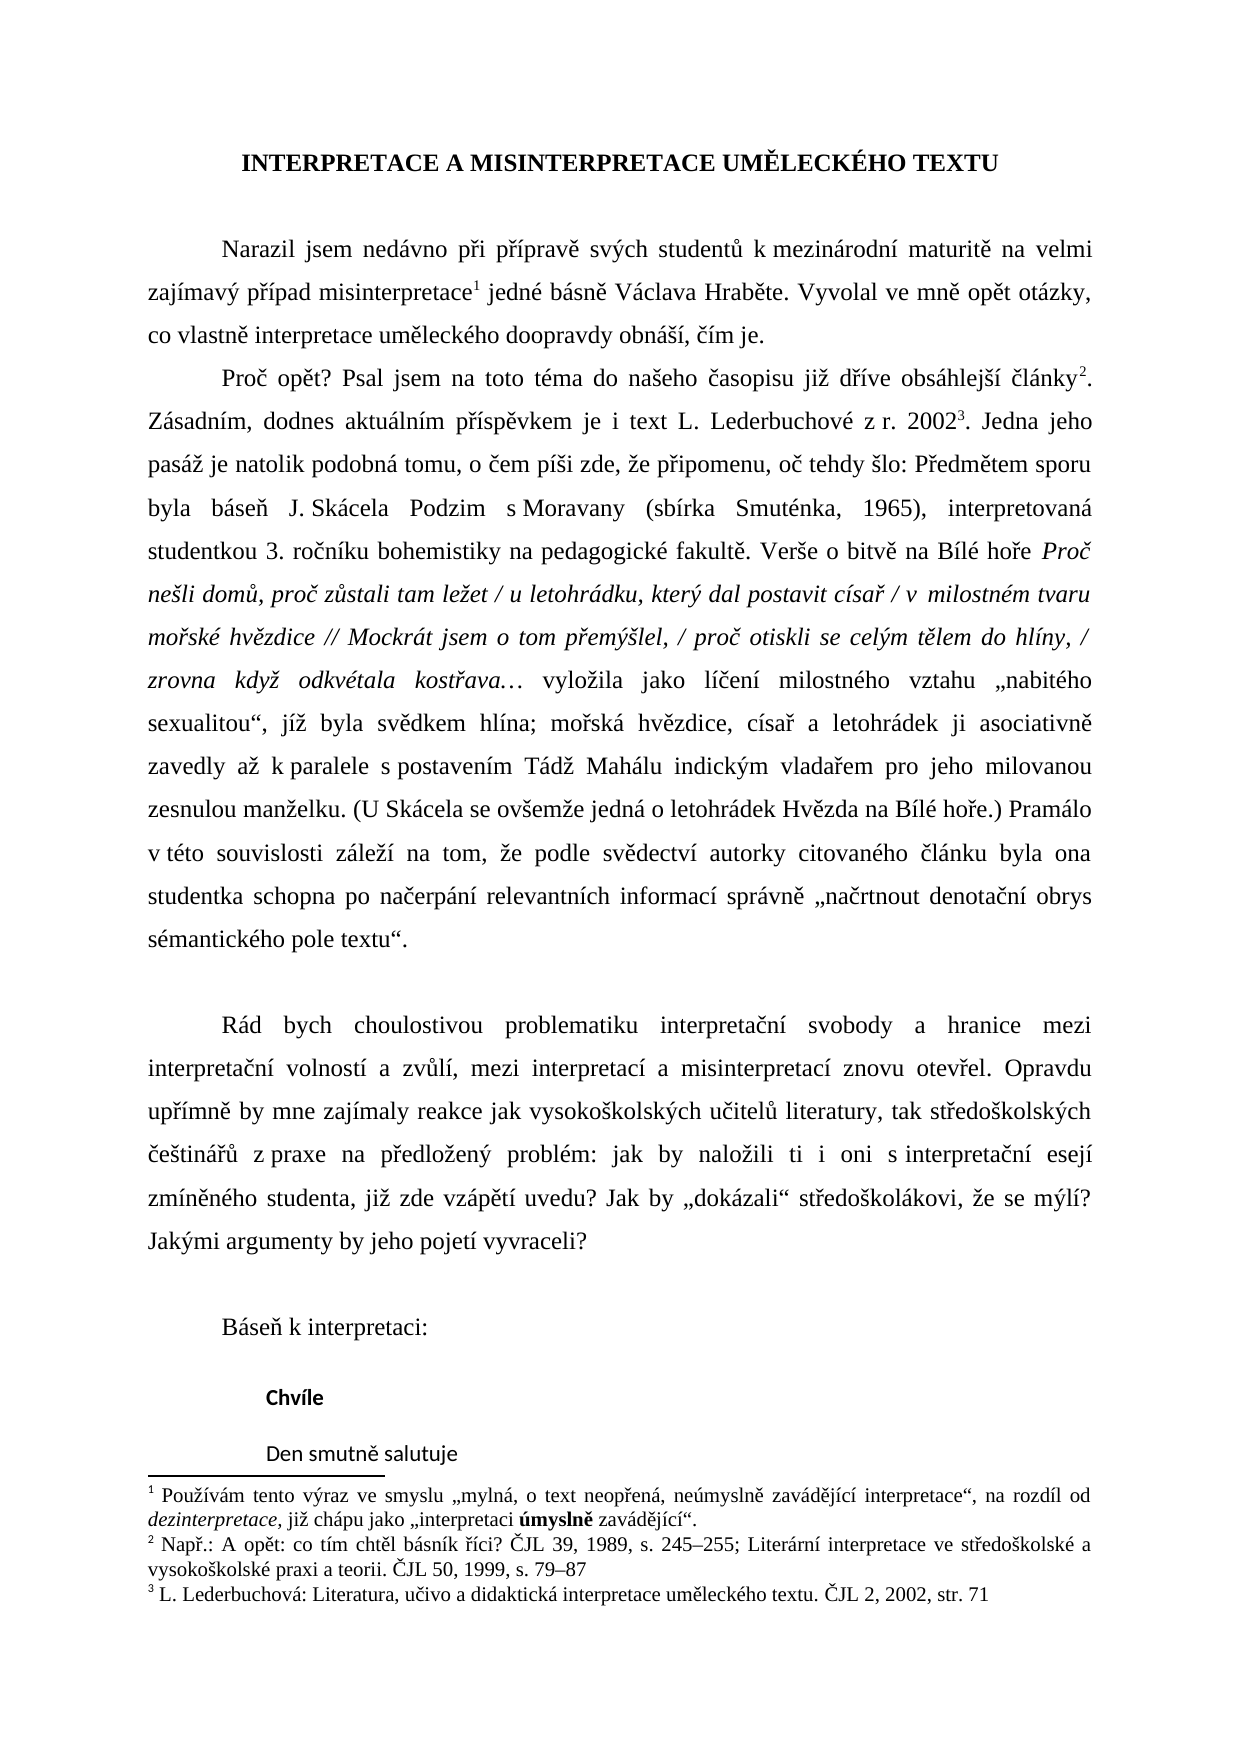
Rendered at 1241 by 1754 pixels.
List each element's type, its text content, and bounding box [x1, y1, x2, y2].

text Chvíle [192, 1383, 1033, 1411]
text Den smutně salutuje [192, 1439, 1033, 1467]
text Proč opět? Psal jsem na toto téma do našeho časopisu již dříve obsáhlejší články. Zásadním, dodnes aktuálním příspěvkem je i text L. Lederbuchové z r. 2002. Jedna jeho pasáž je natolik podobná tomu, o čem píši zde, že připomenu, oč tehdy šlo: Předmětem sporu byla báseň J. Skácela Podzim s Moravany (sbírka Smuténka, 1965), interpretovaná studentkou 3. ročníku bohemistiky na pedagogické fakultě. Verše o bitvě na Bílé hoře Proč nešli domů, proč zůstali tam ležet / u letohrádku, který dal postavit císař / v milostném tvaru mořské hvězdice // Mockrát jsem o tom přemýšlel, / proč otiskli se celým tělem do hlíny, / zrovna když odkvétala kostřava… vyložila jako líčení milostného vztahu „nabitého sexualitou“, jíž byla svědkem hlína; mořská hvězdice, císař a letohrádek ji asociativně zavedly až k paralele s postavením Tádž Mahálu indickým vladařem pro jeho milovanou zesnulou manželku. (U Skácela se ovšemže jedná o letohrádek Hvězda na Bílé hoře.) Pramálo v této souvislosti záleží na tom, že podle svědectví autorky citovaného článku byla ona studentka schopna po načerpání relevantních informací správně „načrtnout denotační obrys sémantického pole textu“. [148, 363, 1093, 953]
text Rád bych choulostivou problematiku interpretační svobody a hranice mezi interpretační volností a zvůlí, mezi interpretací a misinterpretací znovu otevřel. Opravdu upřímně by mne zajímaly reakce jak vysokoškolských učitelů literatury, tak středoškolských češtinářů z praxe na předložený problém: jak by naložili ti i oni s interpretační esejí zmíněného studenta, již zde vzápětí uvedu? Jak by „dokázali“ středoškolákovi, že se mýlí? Jakými argumenty by jeho pojetí vyvraceli? [148, 1010, 1093, 1254]
text INTERPRETACE A MISINTERPRETACE UMĚLECKÉHO TEXTU [148, 148, 1093, 176]
text Báseň k interpretaci: [148, 1312, 1093, 1341]
text Narazil jsem nedávno při přípravě svých studentů k mezinárodní maturitě na velmi zajímavý případ misinterpretace jedné básně Václava Hraběte. Vyvolal ve mně opět otázky, co vlastně interpretace uměleckého doopravdy obnáší, čím je. [148, 234, 1093, 349]
